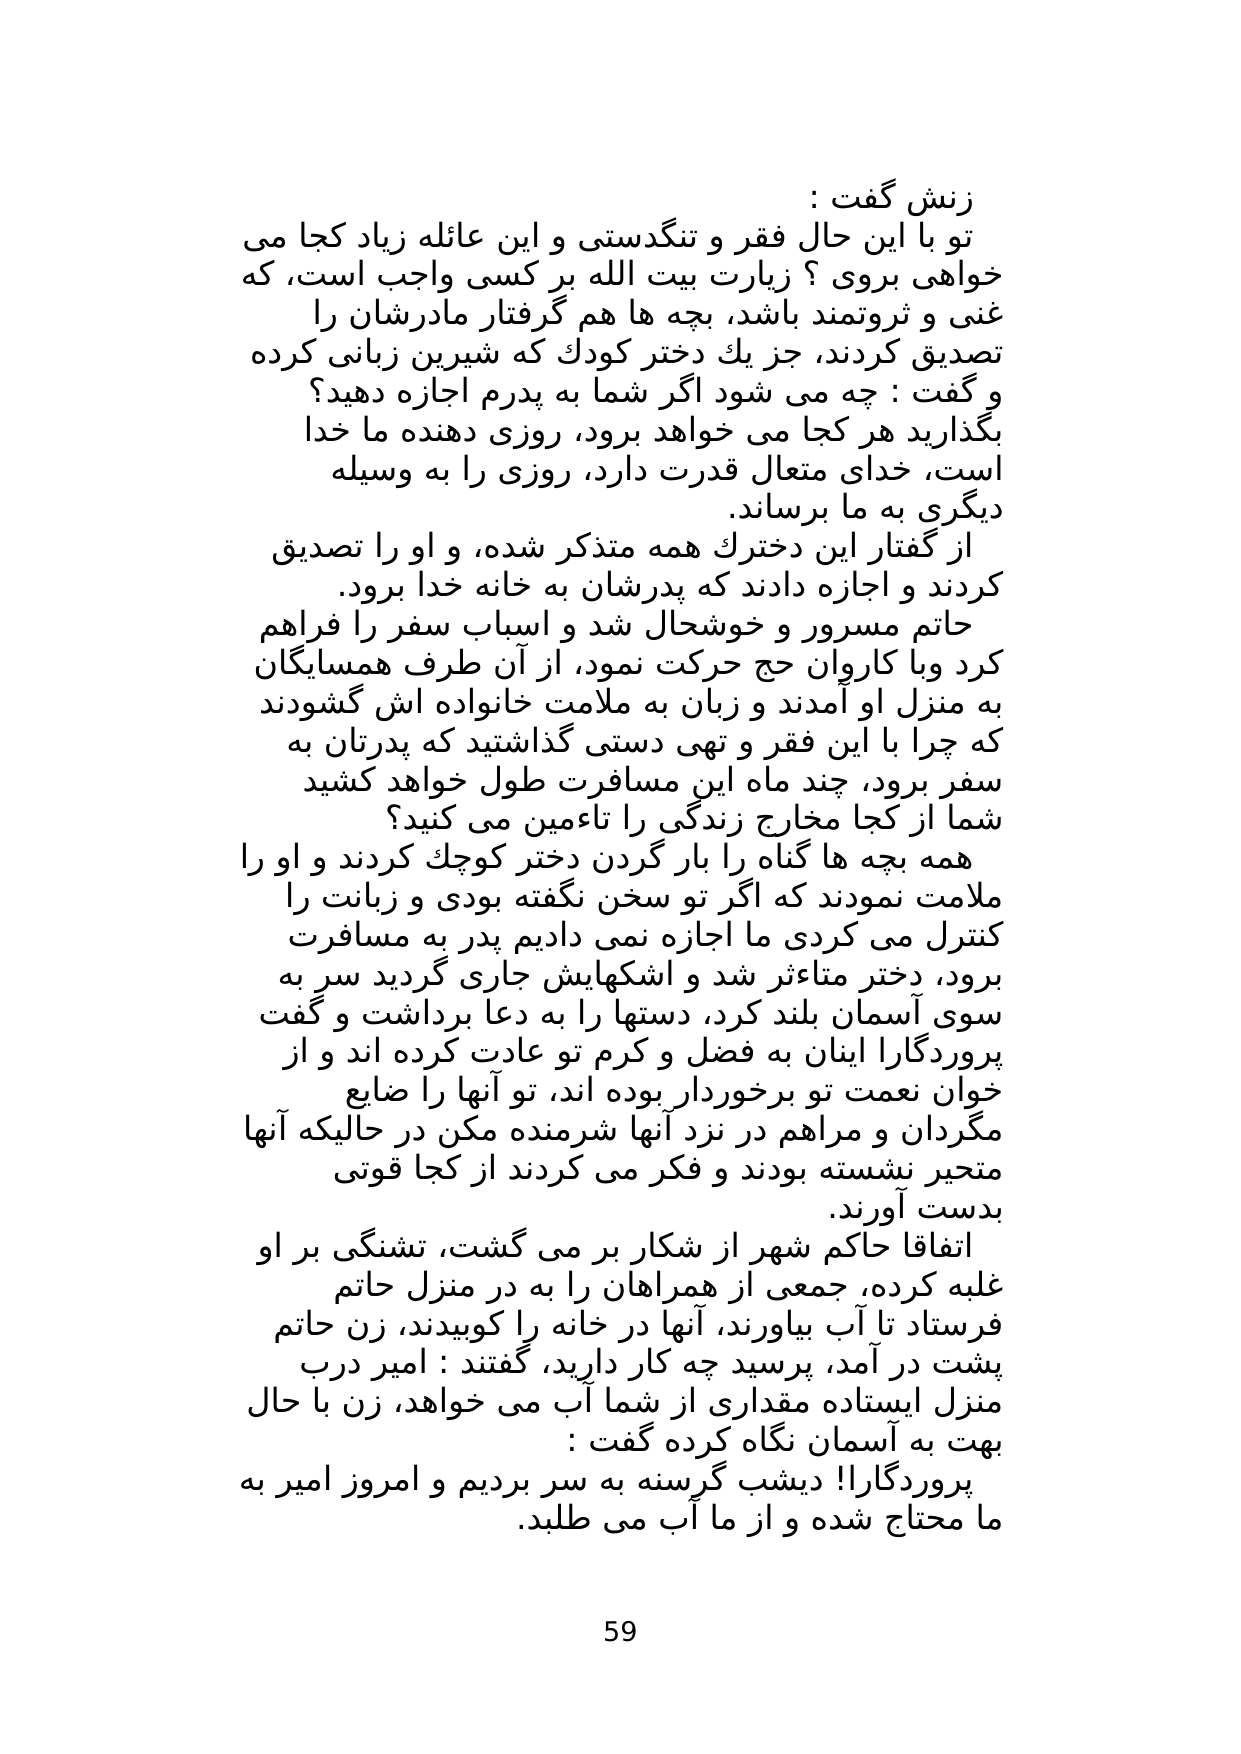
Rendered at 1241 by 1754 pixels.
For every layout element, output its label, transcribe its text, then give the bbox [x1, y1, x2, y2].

text همه بچه ها گناه را بار گردن دختر كوچك كردند و او را ملامت نمودند كه اگر تو سخن نگفته بودى و زبانت را كنترل مى كردى ما اجازه نمى داديم پدر به مسافرت برود، دختر متاءثر شد و اشكهايش جارى گرديد سر به سوى آسمان بلند كرد، دستها را به دعا برداشت و گفت پروردگارا اينان به فضل و كرم تو عادت كرده اند و از خوان نعمت تو برخوردار بوده اند، تو آنها را ضايع مگردان و مراهم در نزد آنها شرمنده مكن در حاليكه آنها متحير نشسته بودند و فكر مى كردند از كجا قوتى بدست آورند. [236, 838, 1004, 1226]
text زنش گفت : [236, 177, 1004, 216]
text حاتم مسرور و خوشحال شد و اسباب سفر را فراهم كرد وبا كاروان حج حركت نمود، از آن طرف همسايگان به منزل او آمدند و زبان به ملامت خانواده اش گشودند كه چرا با اين فقر و تهى دستى گذاشتيد كه پدرتان به سفر برود، چند ماه اين مسافرت طول خواهد كشيد شما از كجا مخارج زندگى را تاءمين مى كنيد؟ [236, 604, 1004, 838]
text پروردگارا! ديشب گرسنه به سر برديم و امروز امير به ما محتاج شده و از ما آب مى طلبد. [236, 1459, 1004, 1537]
text تو با اين حال فقر و تنگدستى و اين عائله زياد كجا مى خواهى بروى ؟ زيارت بيت الله بر كسى واجب است، كه غنى و ثروتمند باشد، بچه ها هم گرفتار مادرشان را تصديق كردند، جز يك دختر كودك كه شيرين زبانى كرده و گفت : چه مى شود اگر شما به پدرم اجازه دهيد؟ بگذاريد هر كجا مى خواهد برود، روزى دهنده ما خدا است، خداى متعال قدرت دارد، روزى را به وسيله ديگرى به ما برساند. [236, 216, 1004, 527]
text از گفتار اين دخترك همه متذكر شده، و او را تصديق كردند و اجازه دادند كه پدرشان به خانه خدا برود. [236, 527, 1004, 604]
text اتفاقا حاكم شهر از شكار بر مى گشت، تشنگى بر او غلبه كرده، جمعى از همراهان را به در منزل حاتم فرستاد تا آب بياورند، آنها در خانه را كوبيدند، زن حاتم پشت در آمد، پرسيد چه كار داريد، گفتند : امير درب منزل ايستاده مقدارى از شما آب مى خواهد، زن با حال بهت به آسمان نگاه كرده گفت : [236, 1226, 1004, 1459]
